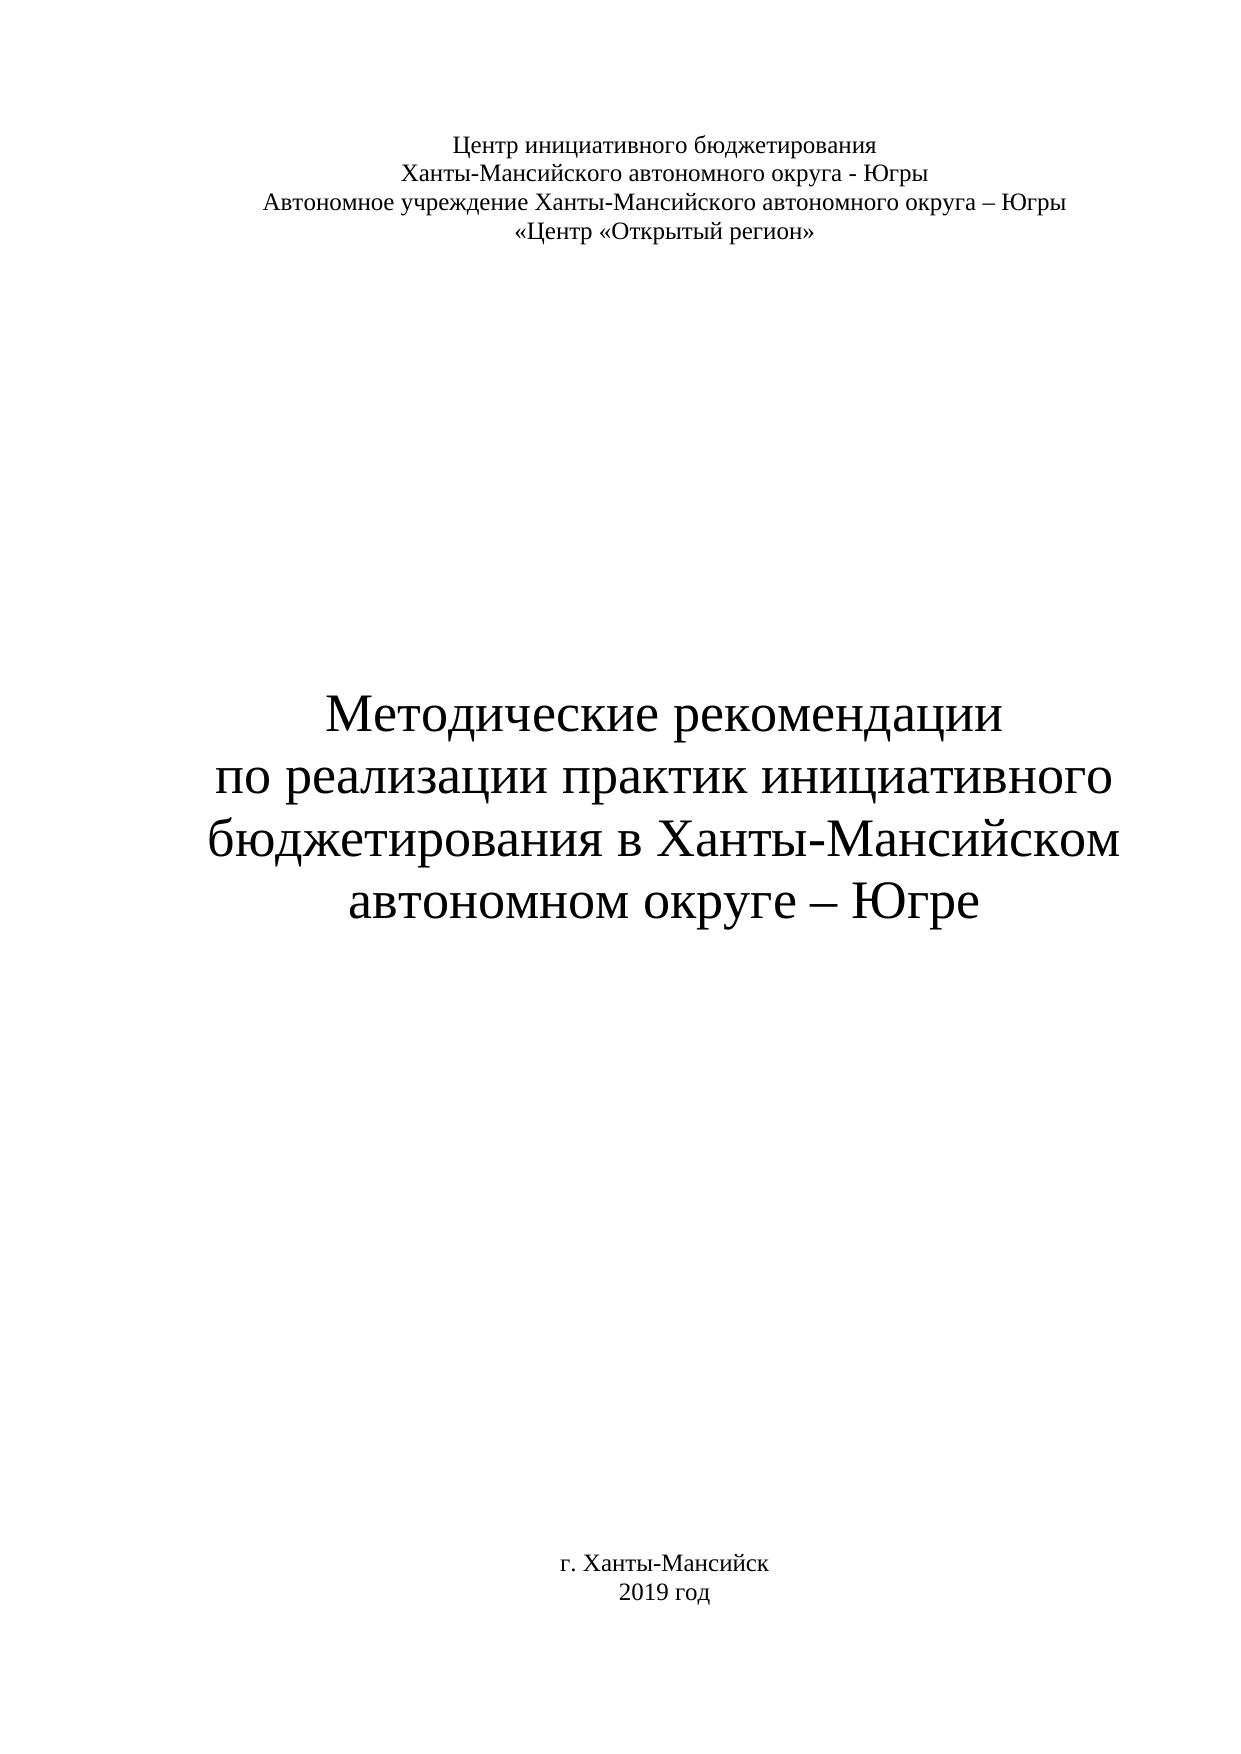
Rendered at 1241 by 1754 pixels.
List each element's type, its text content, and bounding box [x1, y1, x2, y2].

text Центр инициативного бюджетирования [177, 130, 1152, 158]
text Ханты-Мансийского автономного округа - Югры [177, 158, 1152, 187]
text Автономное учреждение Ханты-Мансийского автономного округа – Югры [177, 187, 1152, 216]
text г. Ханты-Мансийск [177, 1548, 1152, 1577]
text «Центр «Открытый регион» [177, 216, 1152, 245]
text Методические рекомендации по реализации практик инициативного бюджетирования в Ханты-Мансийском автономном округе – Югре [177, 681, 1152, 930]
text 2019 год [177, 1577, 1152, 1606]
